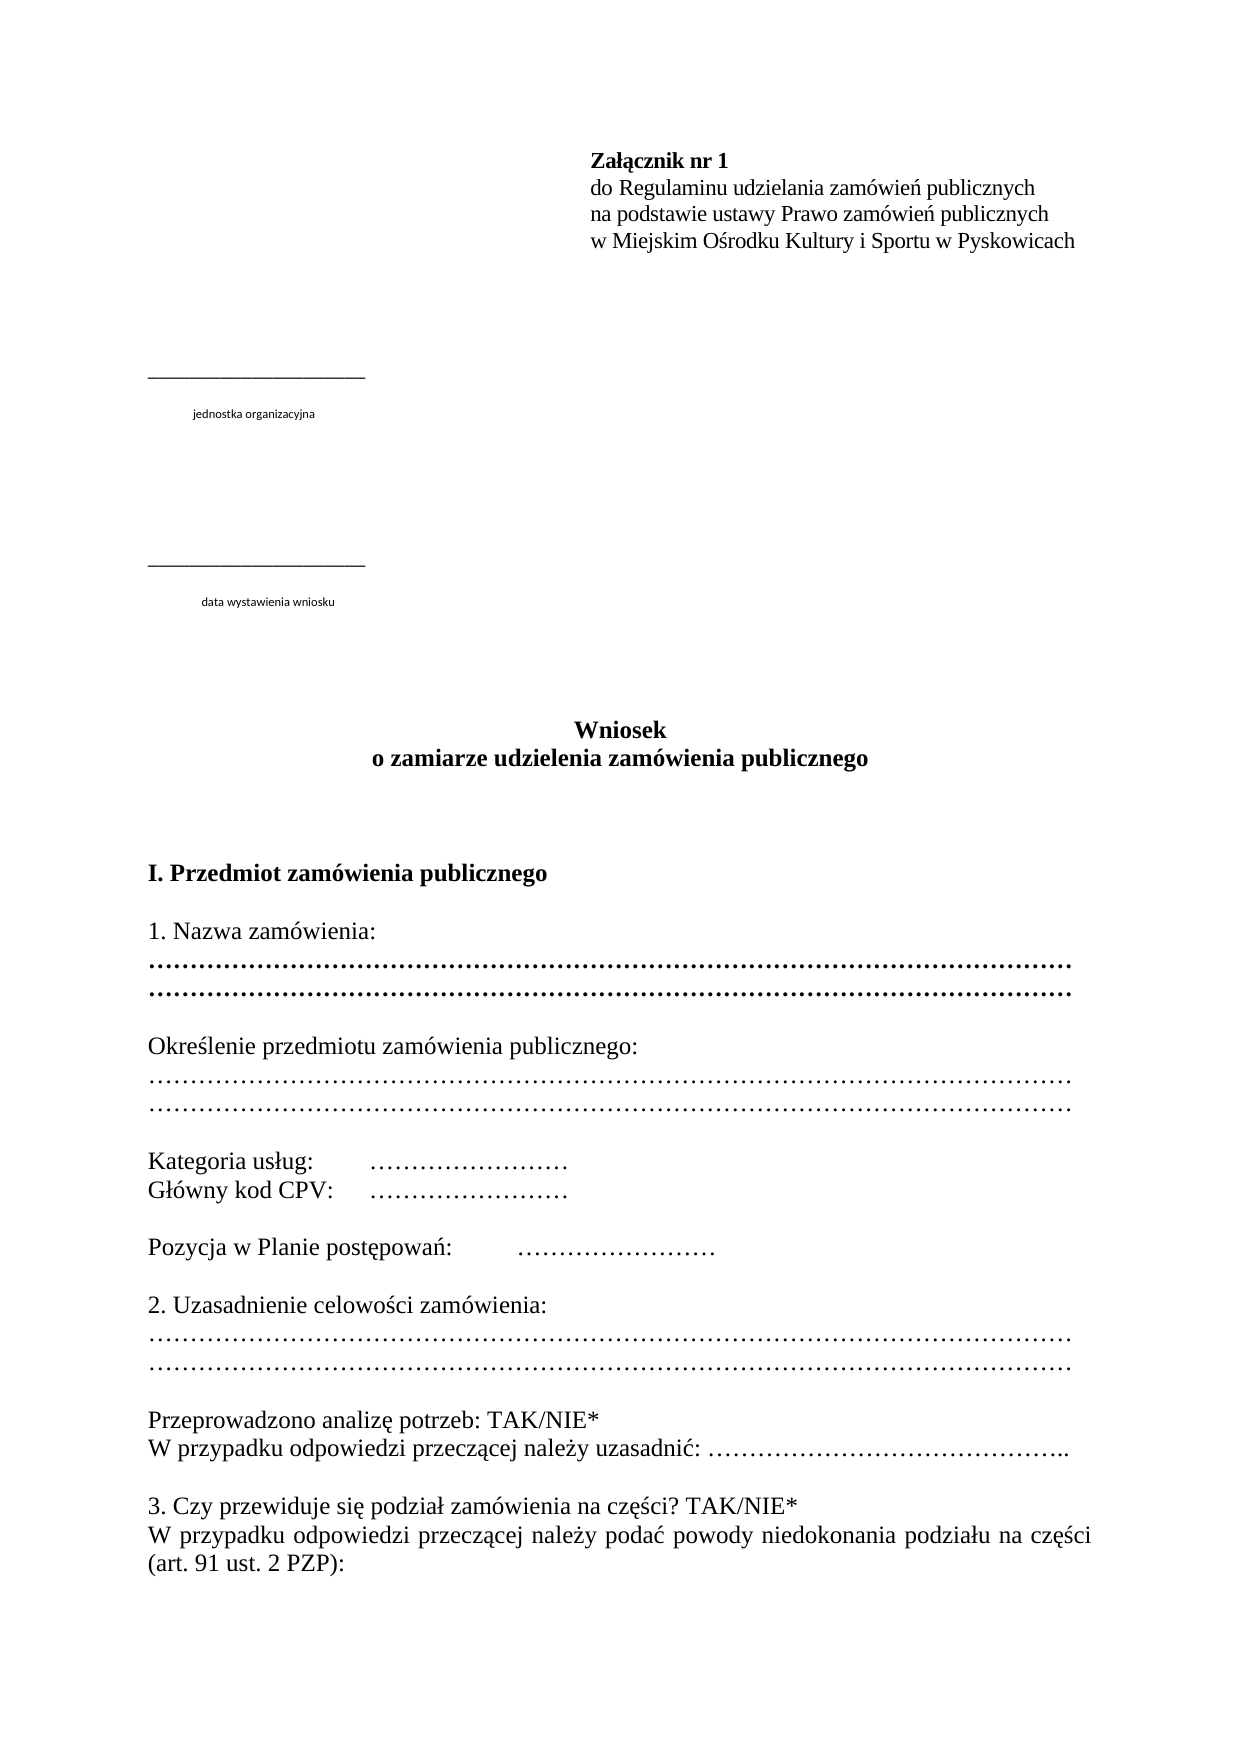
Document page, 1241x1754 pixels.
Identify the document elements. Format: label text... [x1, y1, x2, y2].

text W przypadku odpowiedzi przeczącej należy podać powody niedokonania podziału na części (art. 91 ust. 2 PZP): [148, 1520, 1093, 1577]
text 3. Czy przewiduje się podział zamówienia na części? TAK/NIE* [148, 1491, 1093, 1520]
text o zamiarze udzielenia zamówienia publicznego [148, 743, 1093, 772]
text Określenie przedmiotu zamówienia publicznego: …………………………………………………………………………………………………………………………………………………………………………………………………… [148, 1031, 1093, 1117]
text _____________________ [148, 356, 1093, 381]
text I. Przedmiot zamówienia publicznego [148, 858, 1093, 887]
title Załącznik nr 1 [148, 148, 1092, 174]
text W przypadku odpowiedzi przeczącej należy uzasadnić: …………………………………….. [148, 1433, 1093, 1462]
text 2. Uzasadnienie celowości zamówienia: [148, 1290, 1093, 1318]
text data wystawienia wniosku [148, 594, 1093, 610]
text jednostka organizacyjna [148, 406, 1093, 421]
text Pozycja w Planie postępowań: …………………… [148, 1232, 1093, 1261]
text 1. Nazwa zamówienia: [148, 916, 1093, 945]
text Kategoria usług: …………………… [148, 1146, 1093, 1175]
text …………………………………………………………………………………………………………………………………………………………………………………………………… [148, 945, 1093, 1002]
title do Regulaminu udzielania zamówień publicznych na podstawie ustawy Prawo zamówień publicznych [148, 174, 1092, 227]
text Przeprowadzono analizę potrzeb: TAK/NIE* [148, 1405, 1093, 1433]
text Wniosek [148, 715, 1093, 743]
text Główny kod CPV: …………………… [148, 1175, 1093, 1203]
title w Miejskim Ośrodku Kultury i Sportu w Pyskowicach [148, 227, 1092, 253]
text _____________________ [148, 544, 1093, 570]
text …………………………………………………………………………………………………………………………………………………………………………………………………… [148, 1318, 1093, 1376]
